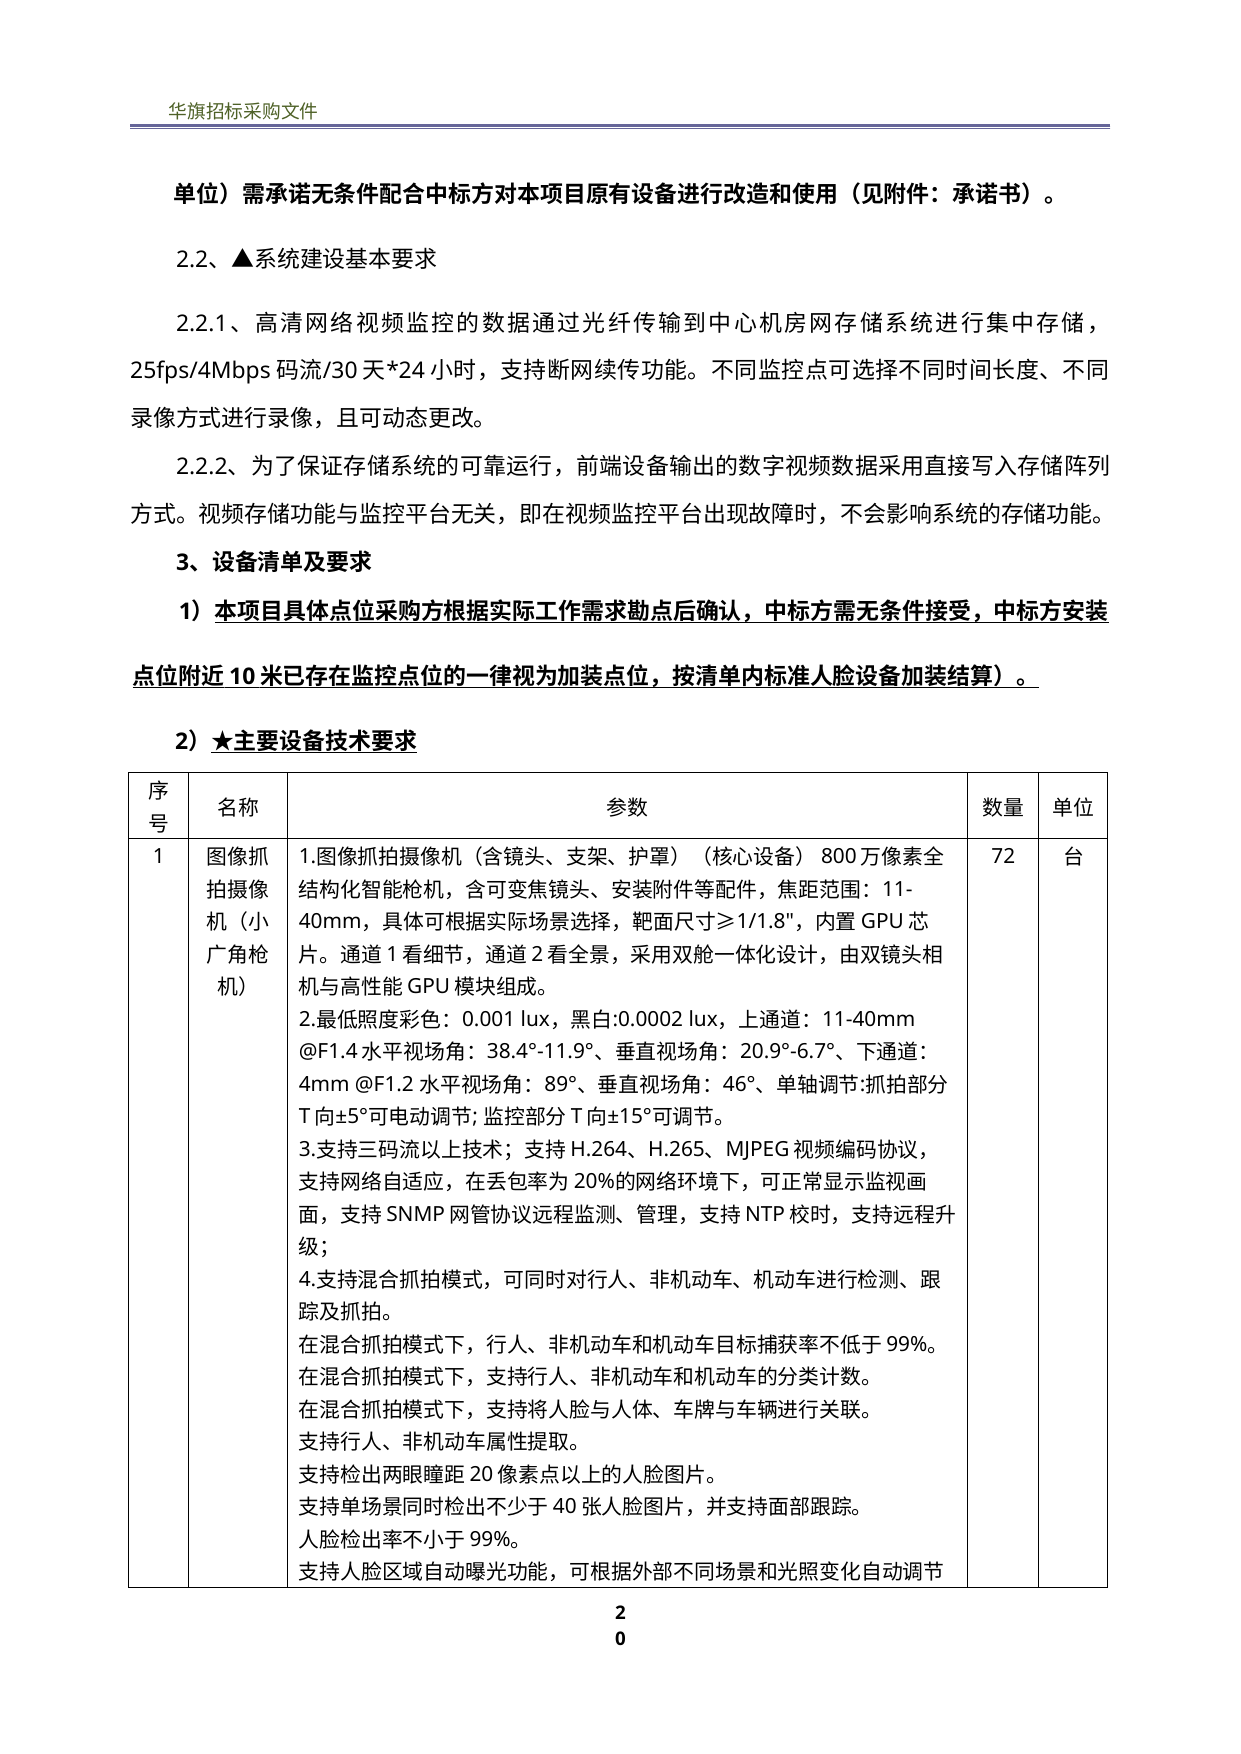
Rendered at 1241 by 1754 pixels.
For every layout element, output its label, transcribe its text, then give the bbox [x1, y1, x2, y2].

table_cell 72 [968, 839, 1038, 1587]
text 2.2.2、为了保证存储系统的可靠运行，前端设备输出的数字视频数据采用直接写入存储阵列方式。视频存储功能与监控平台无关，即在视频监控平台出现故障时，不会影响系统的存储功能。 [130, 433, 1110, 529]
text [173, 160, 1110, 225]
text 1）本项目具体点位采购方根据实际工作需求勘点后确认，中标方需无条件接受，中标方安装点位附近10米已存在监控点位的一律视为加装点位，按清单内标准人脸设备加装结算）。 [133, 577, 1110, 707]
text 3、设备清单及要求 [130, 529, 1110, 577]
text 2.2.1、高清网络视频监控的数据通过光纤传输到中心机房网存储系统进行集中存储， 25fps/4Mbps码流/30天*24小时，支持断网续传功能。不同监控点可选择不同时间长度、不同录像方式进行录像，且可动态更改。 [130, 290, 1110, 433]
table_cell 台 [1039, 839, 1107, 1587]
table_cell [288, 839, 967, 1587]
table_cell 1 [129, 839, 188, 1587]
text 2）★主要设备技术要求 [130, 707, 1110, 772]
table_header 名称 [189, 773, 287, 838]
text 2.2、▲系统建设基本要求 [130, 225, 1110, 290]
table_header 数量 [968, 773, 1038, 838]
table_header 参数 [288, 773, 967, 838]
table_cell 图像抓拍摄像机（小广角枪机） [189, 839, 287, 1587]
table_header 单位 [1039, 773, 1107, 838]
table_header 序号 [129, 773, 188, 838]
